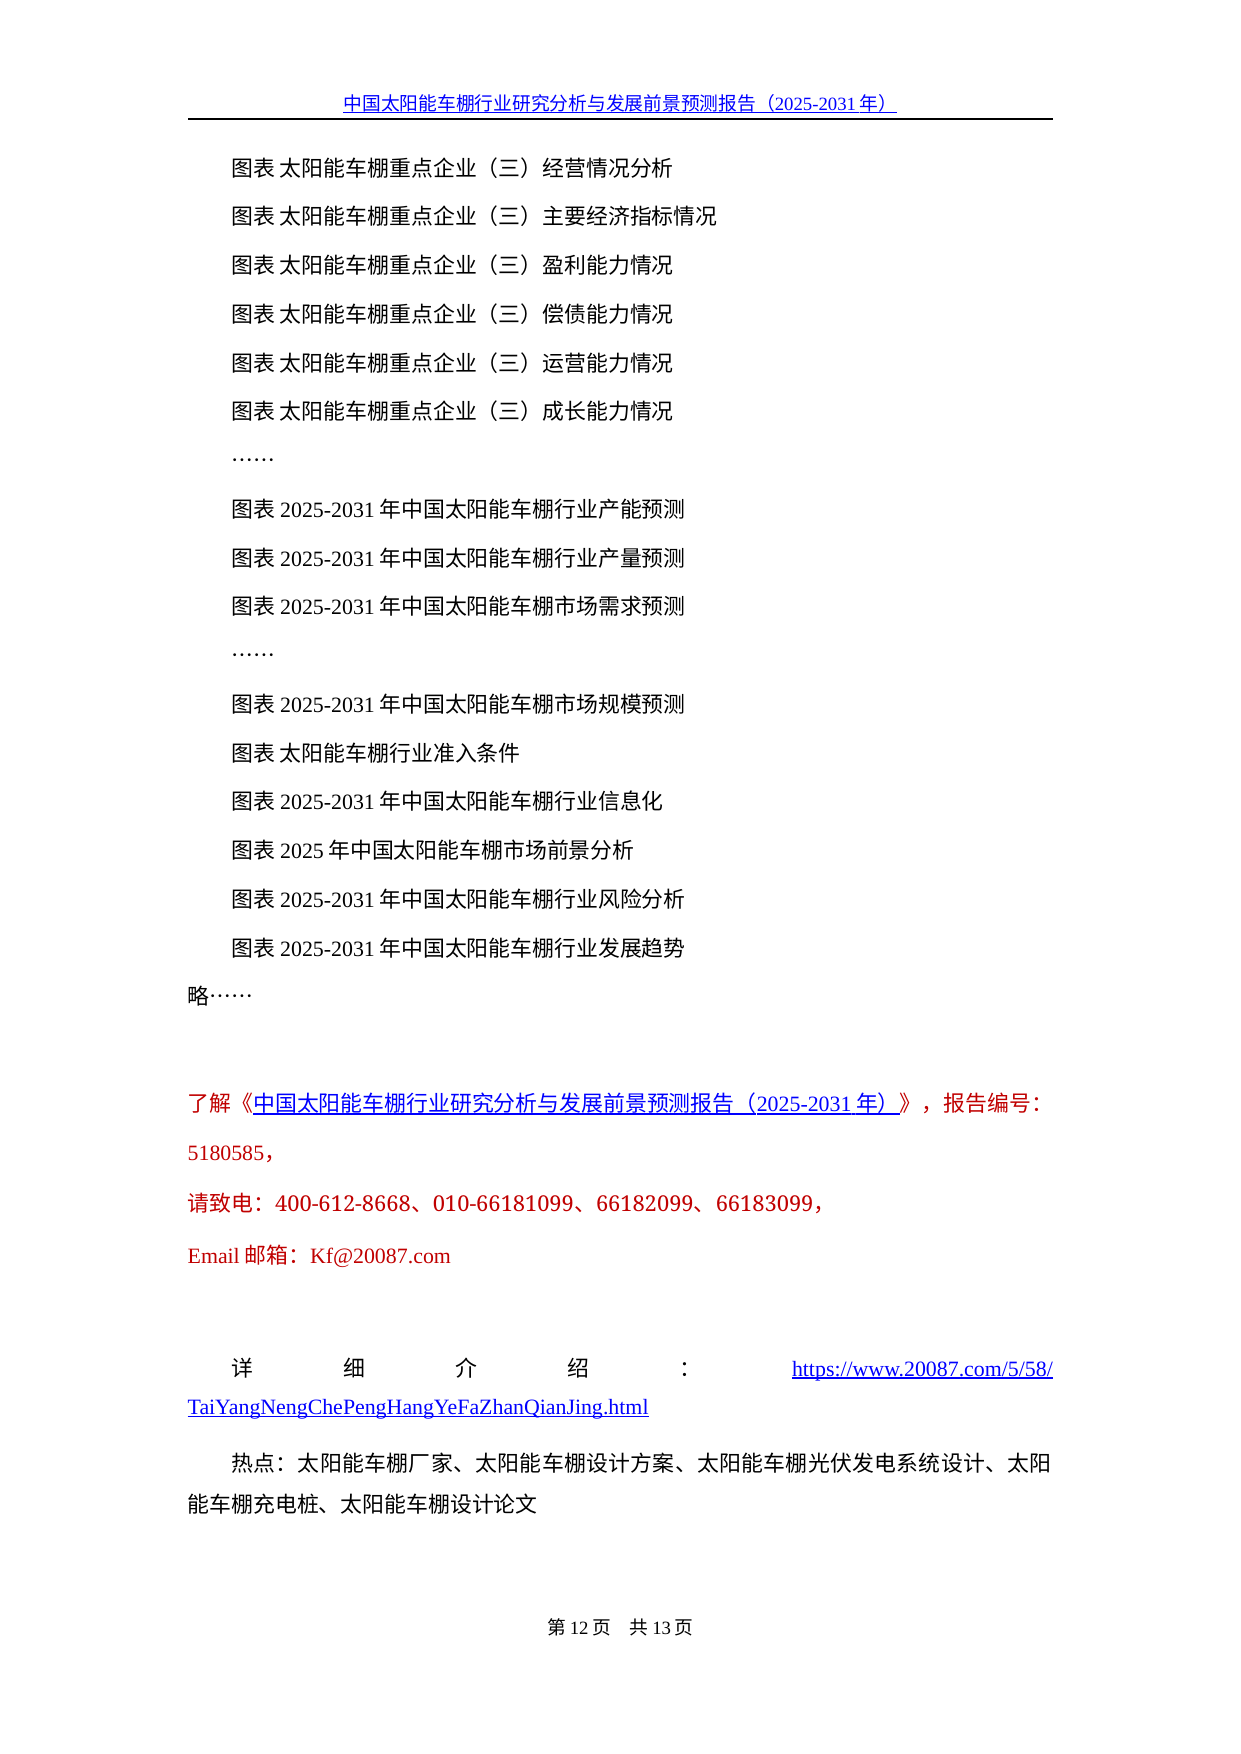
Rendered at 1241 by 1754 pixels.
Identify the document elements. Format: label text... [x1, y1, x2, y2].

text Email邮箱：Kf@20087.com [187, 1237, 1053, 1270]
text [187, 150, 1053, 1011]
text 热点：太阳能车棚厂家、太阳能车棚设计方案、太阳能车棚光伏发电系统设计、太阳能车棚充电桩、太阳能车棚设计论文 [187, 1446, 1053, 1519]
text 请致电：400-612-8668、010-66181099、66182099、66183099， [187, 1186, 1053, 1218]
text 详细介绍：https://www.20087.com/5/58/TaiYangNengChePengHangYeFaZhanQianJing.html [187, 1350, 1053, 1423]
text 了解《中国太阳能车棚行业研究分析与发展前景预测报告（2025-2031年）》，报告编号：5180585， [187, 1085, 1053, 1167]
